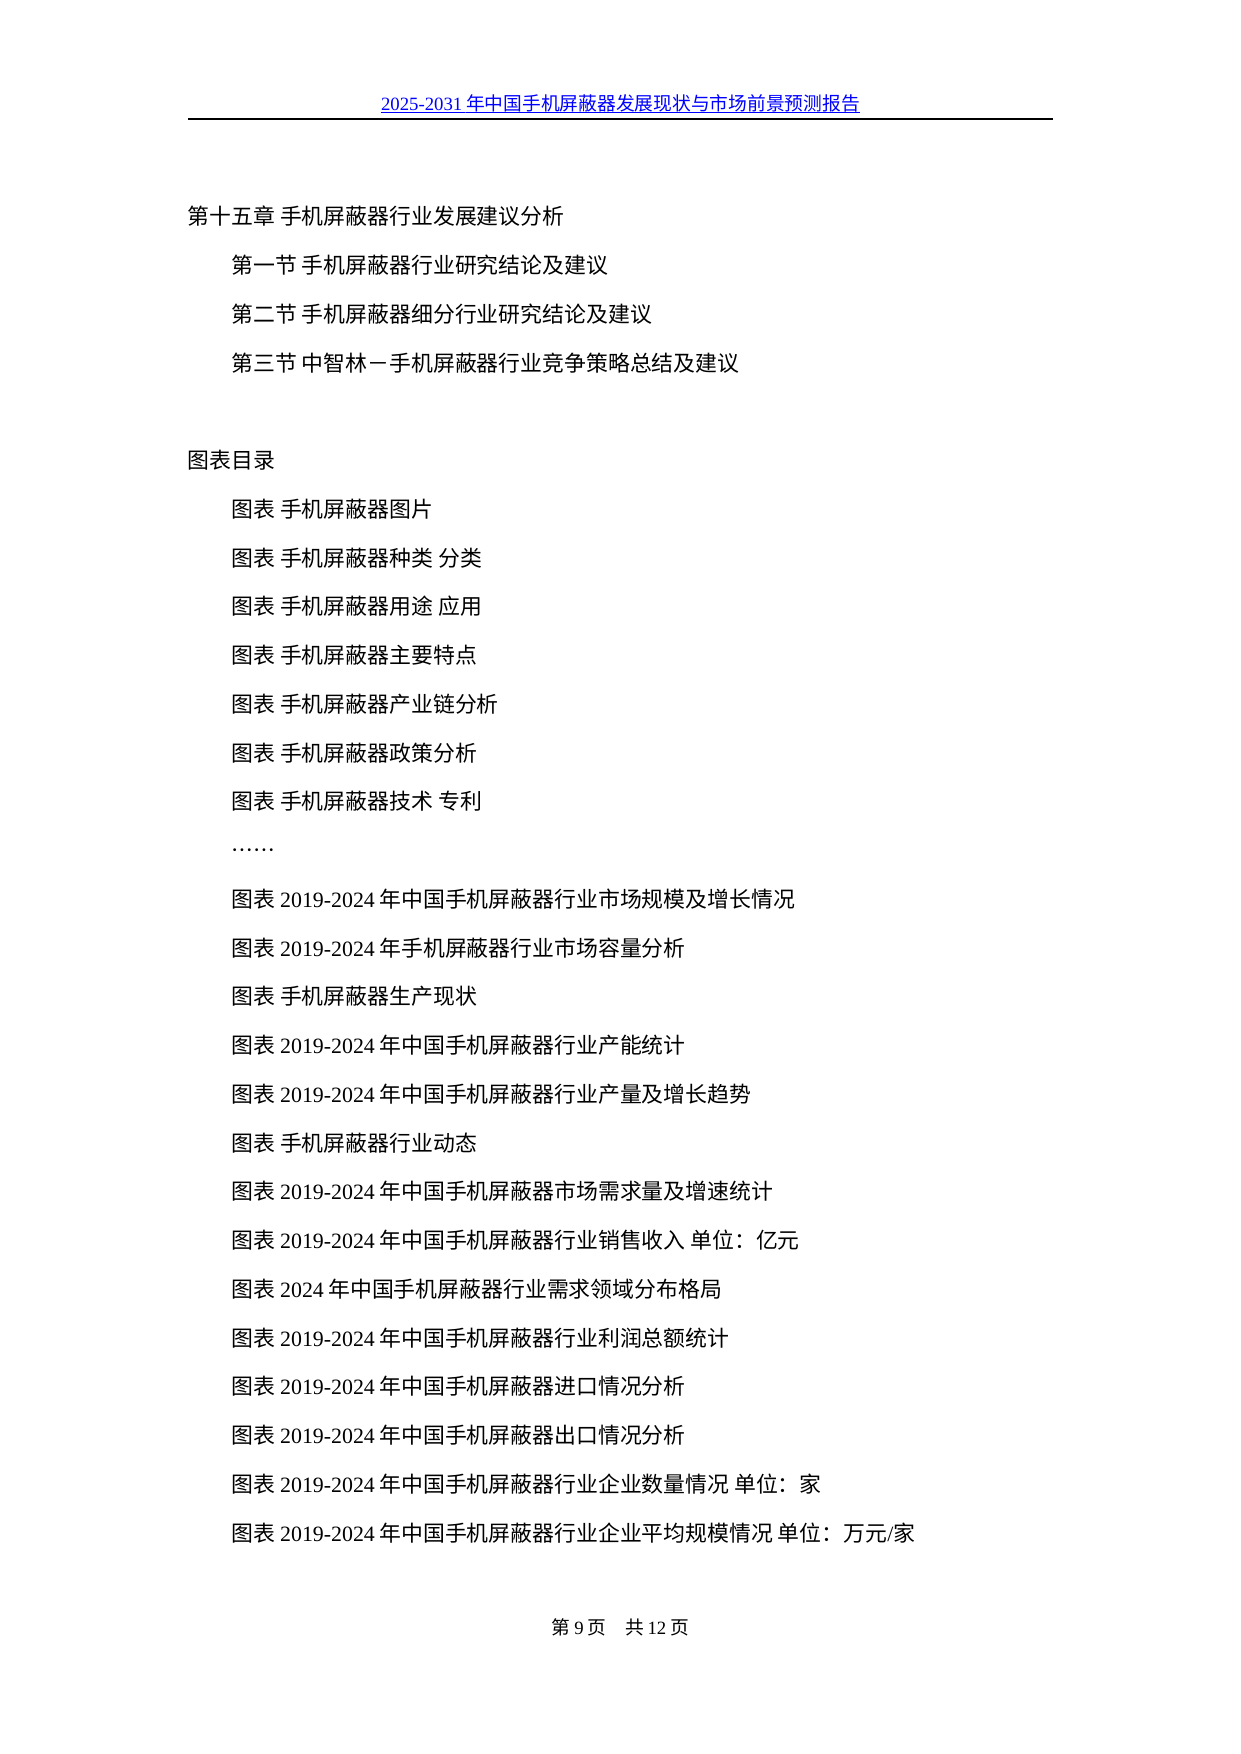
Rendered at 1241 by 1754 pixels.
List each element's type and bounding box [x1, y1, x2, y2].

text [187, 150, 1053, 1548]
